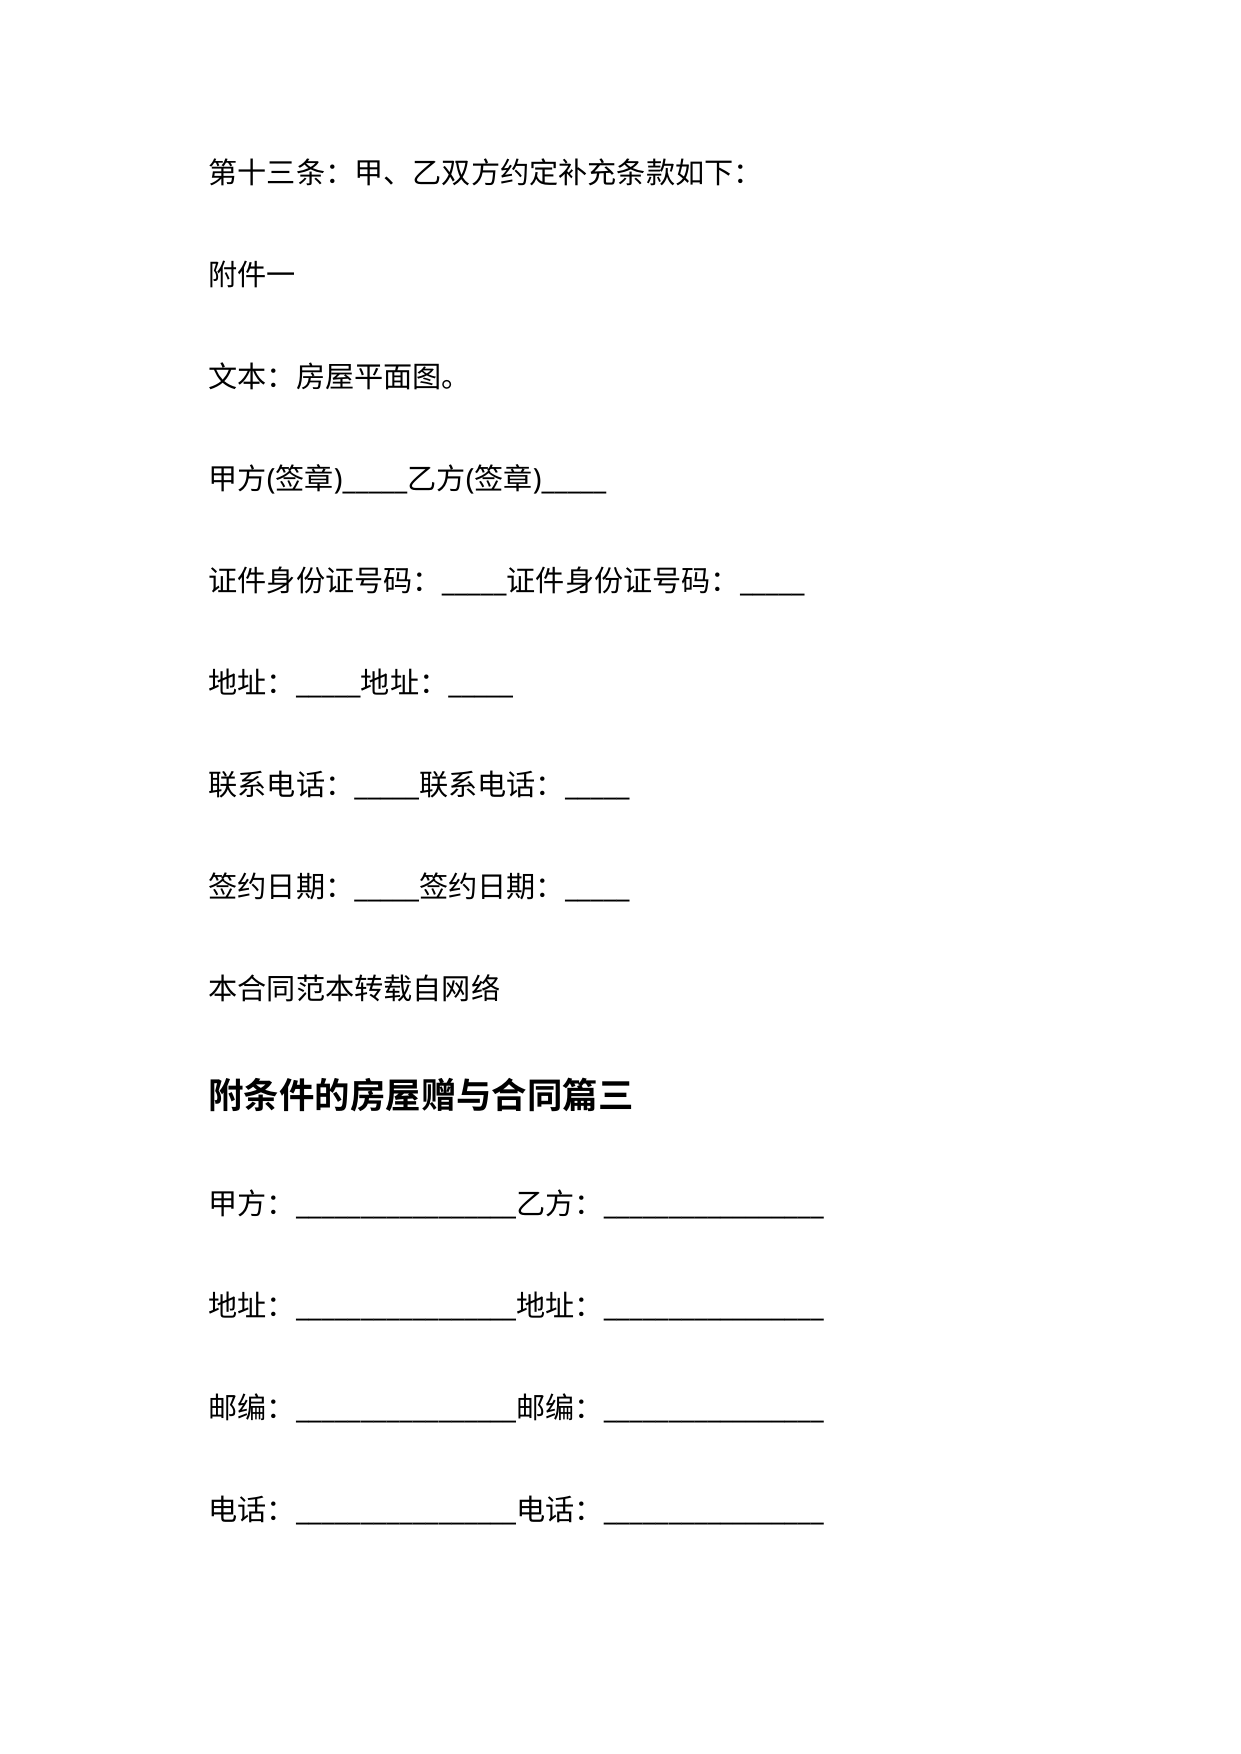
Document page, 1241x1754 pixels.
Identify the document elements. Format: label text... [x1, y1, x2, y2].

text 文本：房屋平面图。 [150, 353, 1090, 396]
text 证件身份证号码：_____证件身份证号码：_____ [150, 557, 1090, 600]
text 联系电话：_____联系电话：_____ [150, 761, 1090, 804]
text 电话：_________________电话：_________________ [150, 1486, 1090, 1529]
text 甲方：_________________乙方：_________________ [150, 1180, 1090, 1223]
text 地址：_____地址：_____ [150, 659, 1090, 702]
text 第十三条：甲、乙双方约定补充条款如下： [150, 150, 1090, 192]
text 附件一 [150, 252, 1090, 294]
text 附条件的房屋赠与合同篇三 [150, 1067, 1090, 1118]
text 本合同范本转载自网络 [150, 965, 1090, 1007]
text 甲方(签章)_____乙方(签章)_____ [150, 455, 1090, 498]
text 签约日期：_____签约日期：_____ [150, 863, 1090, 906]
text 地址：_________________地址：_________________ [150, 1282, 1090, 1325]
text 邮编：_________________邮编：_________________ [150, 1384, 1090, 1427]
